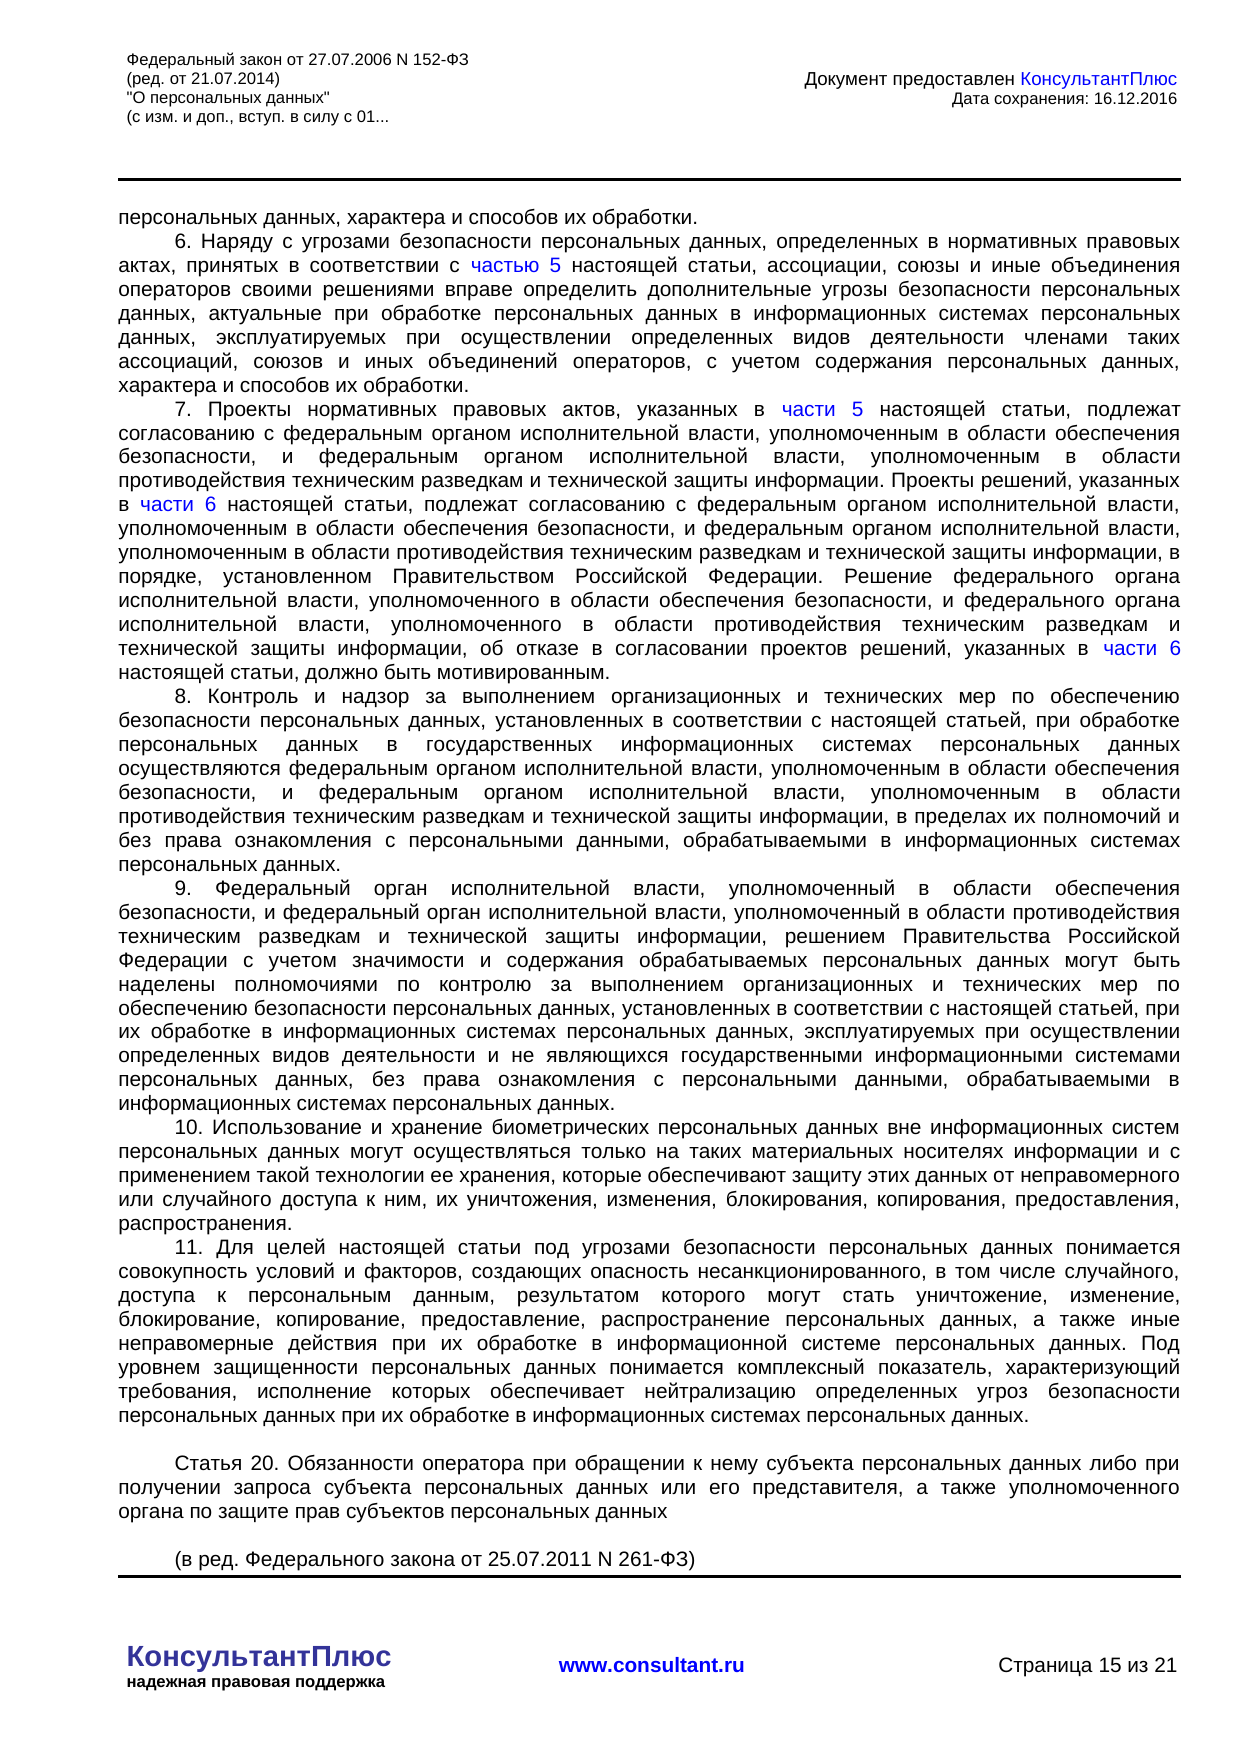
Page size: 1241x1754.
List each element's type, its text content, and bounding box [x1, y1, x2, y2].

text (в ред. Федерального закона от 25.07.2011 N 261-ФЗ) [118, 1546, 1181, 1570]
text Статья 20. Обязанности оператора при обращении к нему субъекта персональных данных либо при получении запроса субъекта персональных данных или его представителя, а также уполномоченного органа по защите прав субъектов персональных данных [118, 1451, 1181, 1522]
text 8. Контроль и надзор за выполнением организационных и технических мер по обеспечению безопасности персональных данных, установленных в соответствии с настоящей статьей, при обработке персональных данных в государственных информационных системах персональных данных осуществляются федеральным органом исполнительной власти, уполномоченным в области обеспечения безопасности, и федеральным органом исполнительной власти, уполномоченным в области противодействия техническим разведкам и технической защиты информации, в пределах их полномочий и без права ознакомления с персональными данными, обрабатываемыми в информационных системах персональных данных. [118, 684, 1181, 876]
text 10. Использование и хранение биометрических персональных данных вне информационных систем персональных данных могут осуществляться только на таких материальных носителях информации и с применением такой технологии ее хранения, которые обеспечивают защиту этих данных от неправомерного или случайного доступа к ним, их уничтожения, изменения, блокирования, копирования, предоставления, распространения. [118, 1115, 1181, 1235]
text 9. Федеральный орган исполнительной власти, уполномоченный в области обеспечения безопасности, и федеральный орган исполнительной власти, уполномоченный в области противодействия техническим разведкам и технической защиты информации, решением Правительства Российской Федерации с учетом значимости и содержания обрабатываемых персональных данных могут быть наделены полномочиями по контролю за выполнением организационных и технических мер по обеспечению безопасности персональных данных, установленных в соответствии с настоящей статьей, при их обработке в информационных системах персональных данных, эксплуатируемых при осуществлении определенных видов деятельности и не являющихся государственными информационными системами персональных данных, без права ознакомления с персональными данными, обрабатываемыми в информационных системах персональных данных. [118, 876, 1181, 1115]
text 7. Проекты нормативных правовых актов, указанных в части 5 настоящей статьи, подлежат согласованию с федеральным органом исполнительной власти, уполномоченным в области обеспечения безопасности, и федеральным органом исполнительной власти, уполномоченным в области противодействия техническим разведкам и технической защиты информации. Проекты решений, указанных в части 6 настоящей статьи, подлежат согласованию с федеральным органом исполнительной власти, уполномоченным в области обеспечения безопасности, и федеральным органом исполнительной власти, уполномоченным в области противодействия техническим разведкам и технической защиты информации, в порядке, установленном Правительством Российской Федерации. Решение федерального органа исполнительной власти, уполномоченного в области обеспечения безопасности, и федерального органа исполнительной власти, уполномоченного в области противодействия техническим разведкам и технической защиты информации, об отказе в согласовании проектов решений, указанных в части 6 настоящей статьи, должно быть мотивированным. [118, 396, 1181, 684]
text 11. Для целей настоящей статьи под угрозами безопасности персональных данных понимается совокупность условий и факторов, создающих опасность несанкционированного, в том числе случайного, доступа к персональным данным, результатом которого могут стать уничтожение, изменение, блокирование, копирование, предоставление, распространение персональных данных, а также иные неправомерные действия при их обработке в информационной системе персональных данных. Под уровнем защищенности персональных данных понимается комплексный показатель, характеризующий требования, исполнение которых обеспечивает нейтрализацию определенных угроз безопасности персональных данных при их обработке в информационных системах персональных данных. [118, 1235, 1181, 1427]
text 6. Наряду с угрозами безопасности персональных данных, определенных в нормативных правовых актах, принятых в соответствии с частью 5 настоящей статьи, ассоциации, союзы и иные объединения операторов своими решениями вправе определить дополнительные угрозы безопасности персональных данных, актуальные при обработке персональных данных в информационных системах персональных данных, эксплуатируемых при осуществлении определенных видов деятельности членами таких ассоциаций, союзов и иных объединений операторов, с учетом содержания персональных данных, характера и способов их обработки. [118, 229, 1181, 396]
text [118, 205, 1181, 229]
